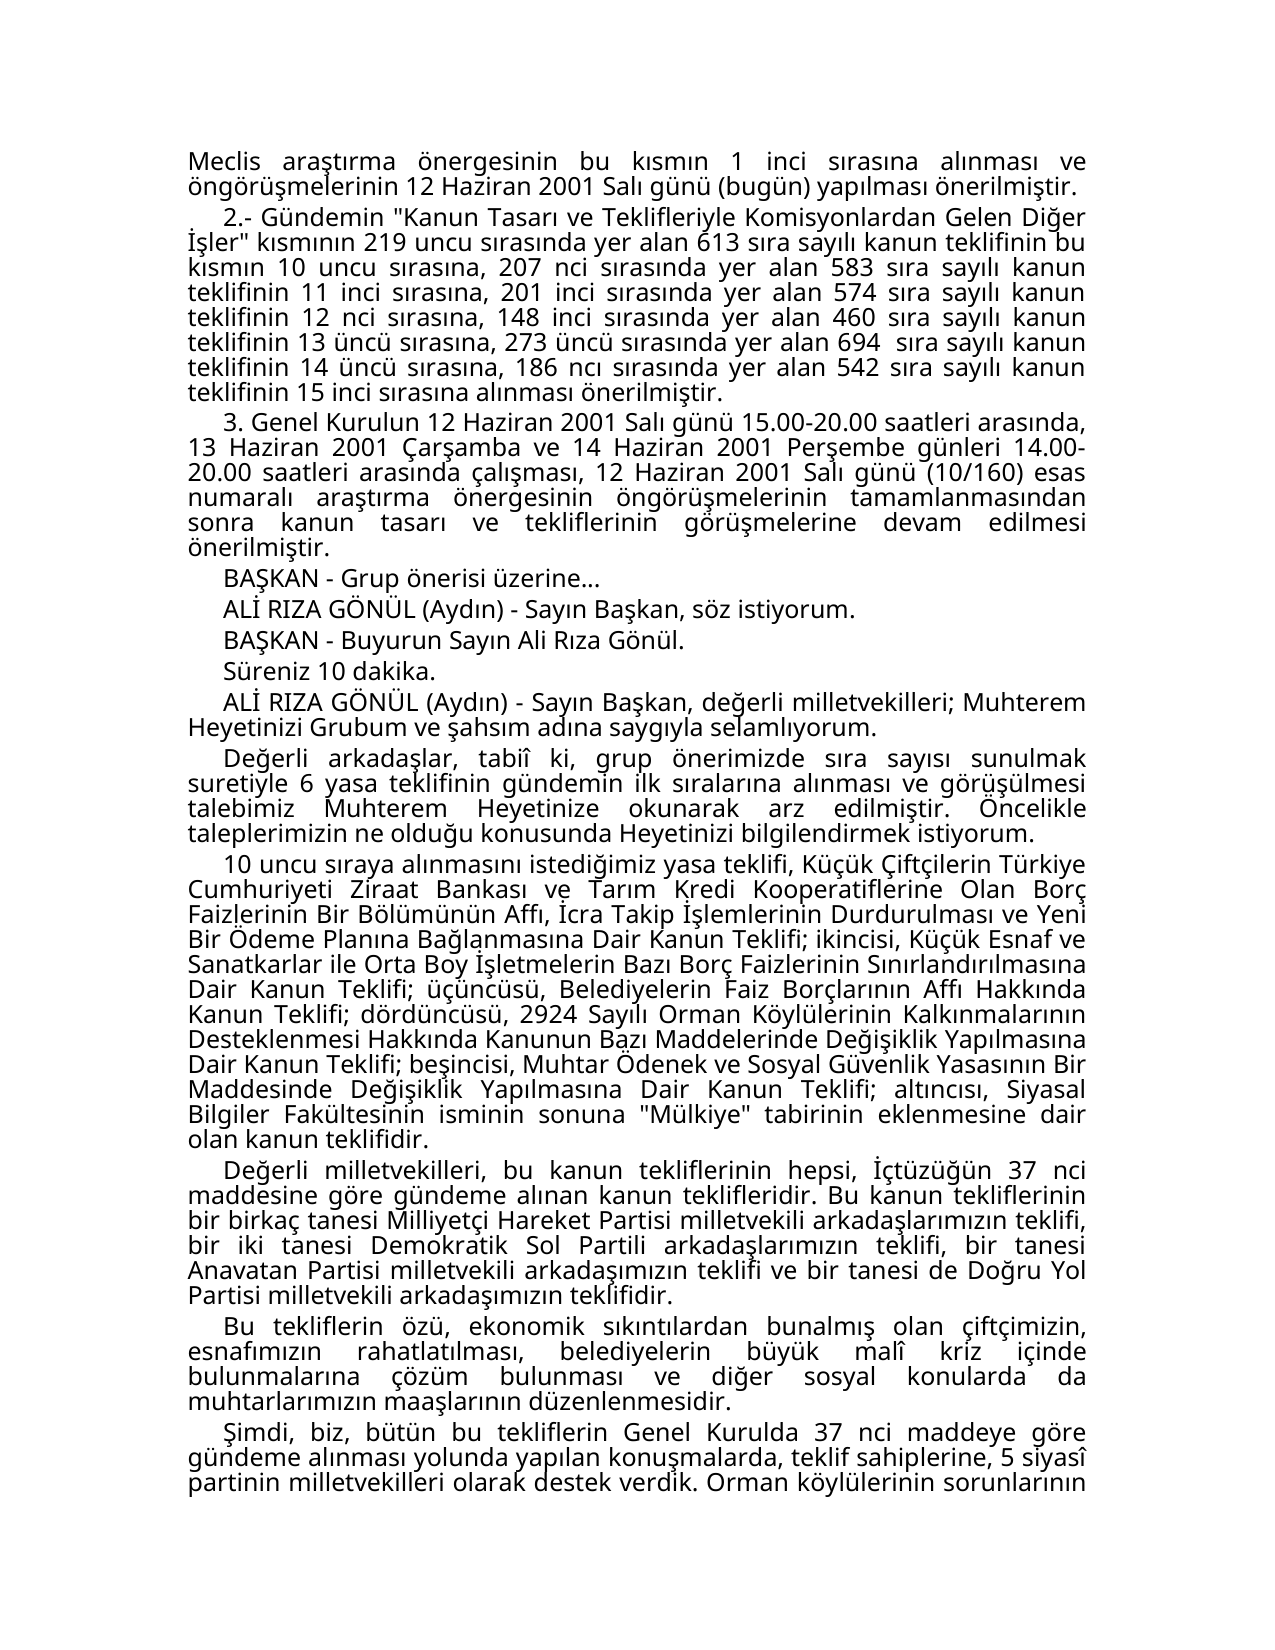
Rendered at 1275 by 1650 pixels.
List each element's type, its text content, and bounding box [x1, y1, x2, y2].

text Bu tekliflerin özü, ekonomik sıkıntılardan bunalmış olan çiftçimizin, esnafımızın rahatlatılması, belediyelerin büyük malî kriz içinde bulunmalarına çözüm bulunması ve diğer sosyal konularda da muhtarlarımızın maaşlarının düzenlenmesidir. [187, 1315, 1087, 1415]
text ALİ RIZA GÖNÜL (Aydın) - Sayın Başkan, değerli milletvekilleri; Muhterem Heyetinizi Grubum ve şahsım adına saygıyla selamlıyorum. [187, 692, 1087, 742]
text Değerli arkadaşlar, tabiî ki, grup önerimizde sıra sayısı sunulmak suretiyle 6 yasa teklifinin gündemin ilk sıralarına alınması ve görüşülmesi talebimiz Muhterem Heyetinize okunarak arz edilmiştir. Öncelikle taleplerimizin ne olduğu konusunda Heyetinizi bilgilendirmek istiyorum. [187, 747, 1087, 847]
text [187, 150, 1087, 200]
text Süreniz 10 dakika. [187, 661, 1087, 686]
text BAŞKAN - Buyurun Sayın Ali Rıza Gönül. [187, 630, 1087, 655]
text 3. Genel Kurulun 12 Haziran 2001 Salı günü 15.00-20.00 saatleri arasında, 13 Haziran 2001 Çarşamba ve 14 Haziran 2001 Perşembe günleri 14.00-20.00 saatleri arasında çalışması, 12 Haziran 2001 Salı günü (10/160) esas numaralı araştırma önergesinin öngörüşmelerinin tamamlanmasından sonra kanun tasarı ve tekliflerinin görüşmelerine devam edilmesi önerilmiştir. [187, 412, 1087, 562]
text BAŞKAN - Grup önerisi üzerine... [187, 568, 1087, 593]
text Değerli milletvekilleri, bu kanun tekliflerinin hepsi, İçtüzüğün 37 nci maddesine göre gündeme alınan kanun teklifleridir. Bu kanun tekliflerinin bir birkaç tanesi Milliyetçi Hareket Partisi milletvekili arkadaşlarımızın teklifi, bir iki tanesi Demokratik Sol Partili arkadaşlarımızın teklifi, bir tanesi Anavatan Partisi milletvekili arkadaşımızın teklifi ve bir tanesi de Doğru Yol Partisi milletvekili arkadaşımızın teklifidir. [187, 1159, 1087, 1309]
text 2.- Gündemin "Kanun Tasarı ve Teklifleriyle Komisyonlardan Gelen Diğer İşler" kısmının 219 uncu sırasında yer alan 613 sıra sayılı kanun teklifinin bu kısmın 10 uncu sırasına, 207 nci sırasında yer alan 583 sıra sayılı kanun teklifinin 11 inci sırasına, 201 inci sırasında yer alan 574 sıra sayılı kanun teklifinin 12 nci sırasına, 148 inci sırasında yer alan 460 sıra sayılı kanun teklifinin 13 üncü sırasına, 273 üncü sırasında yer alan 694 sıra sayılı kanun teklifinin 14 üncü sırasına, 186 ncı sırasında yer alan 542 sıra sayılı kanun teklifinin 15 inci sırasına alınması önerilmiştir. [187, 206, 1087, 406]
text 10 uncu sıraya alınmasını istediğimiz yasa teklifi, Küçük Çiftçilerin Türkiye Cumhuriyeti Ziraat Bankası ve Tarım Kredi Kooperatiflerine Olan Borç Faizlerinin Bir Bölümünün Affı, İcra Takip İşlemlerinin Durdurulması ve Yeni Bir Ödeme Planına Bağlanmasına Dair Kanun Teklifi; ikincisi, Küçük Esnaf ve Sanatkarlar ile Orta Boy İşletmelerin Bazı Borç Faizlerinin Sınırlandırılmasına Dair Kanun Teklifi; üçüncüsü, Belediyelerin Faiz Borçlarının Affı Hakkında Kanun Teklifi; dördüncüsü, 2924 Sayılı Orman Köylülerinin Kalkınmalarının Desteklenmesi Hakkında Kanunun Bazı Maddelerinde Değişiklik Yapılmasına Dair Kanun Teklifi; beşincisi, Muhtar Ödenek ve Sosyal Güvenlik Yasasının Bir Maddesinde Değişiklik Yapılmasına Dair Kanun Teklifi; altıncısı, Siyasal Bilgiler Fakültesinin isminin sonuna "Mülkiye" tabirinin eklenmesine dair olan kanun teklifidir. [187, 853, 1087, 1153]
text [187, 1421, 1087, 1496]
text ALİ RIZA GÖNÜL (Aydın) - Sayın Başkan, söz istiyorum. [187, 599, 1087, 624]
